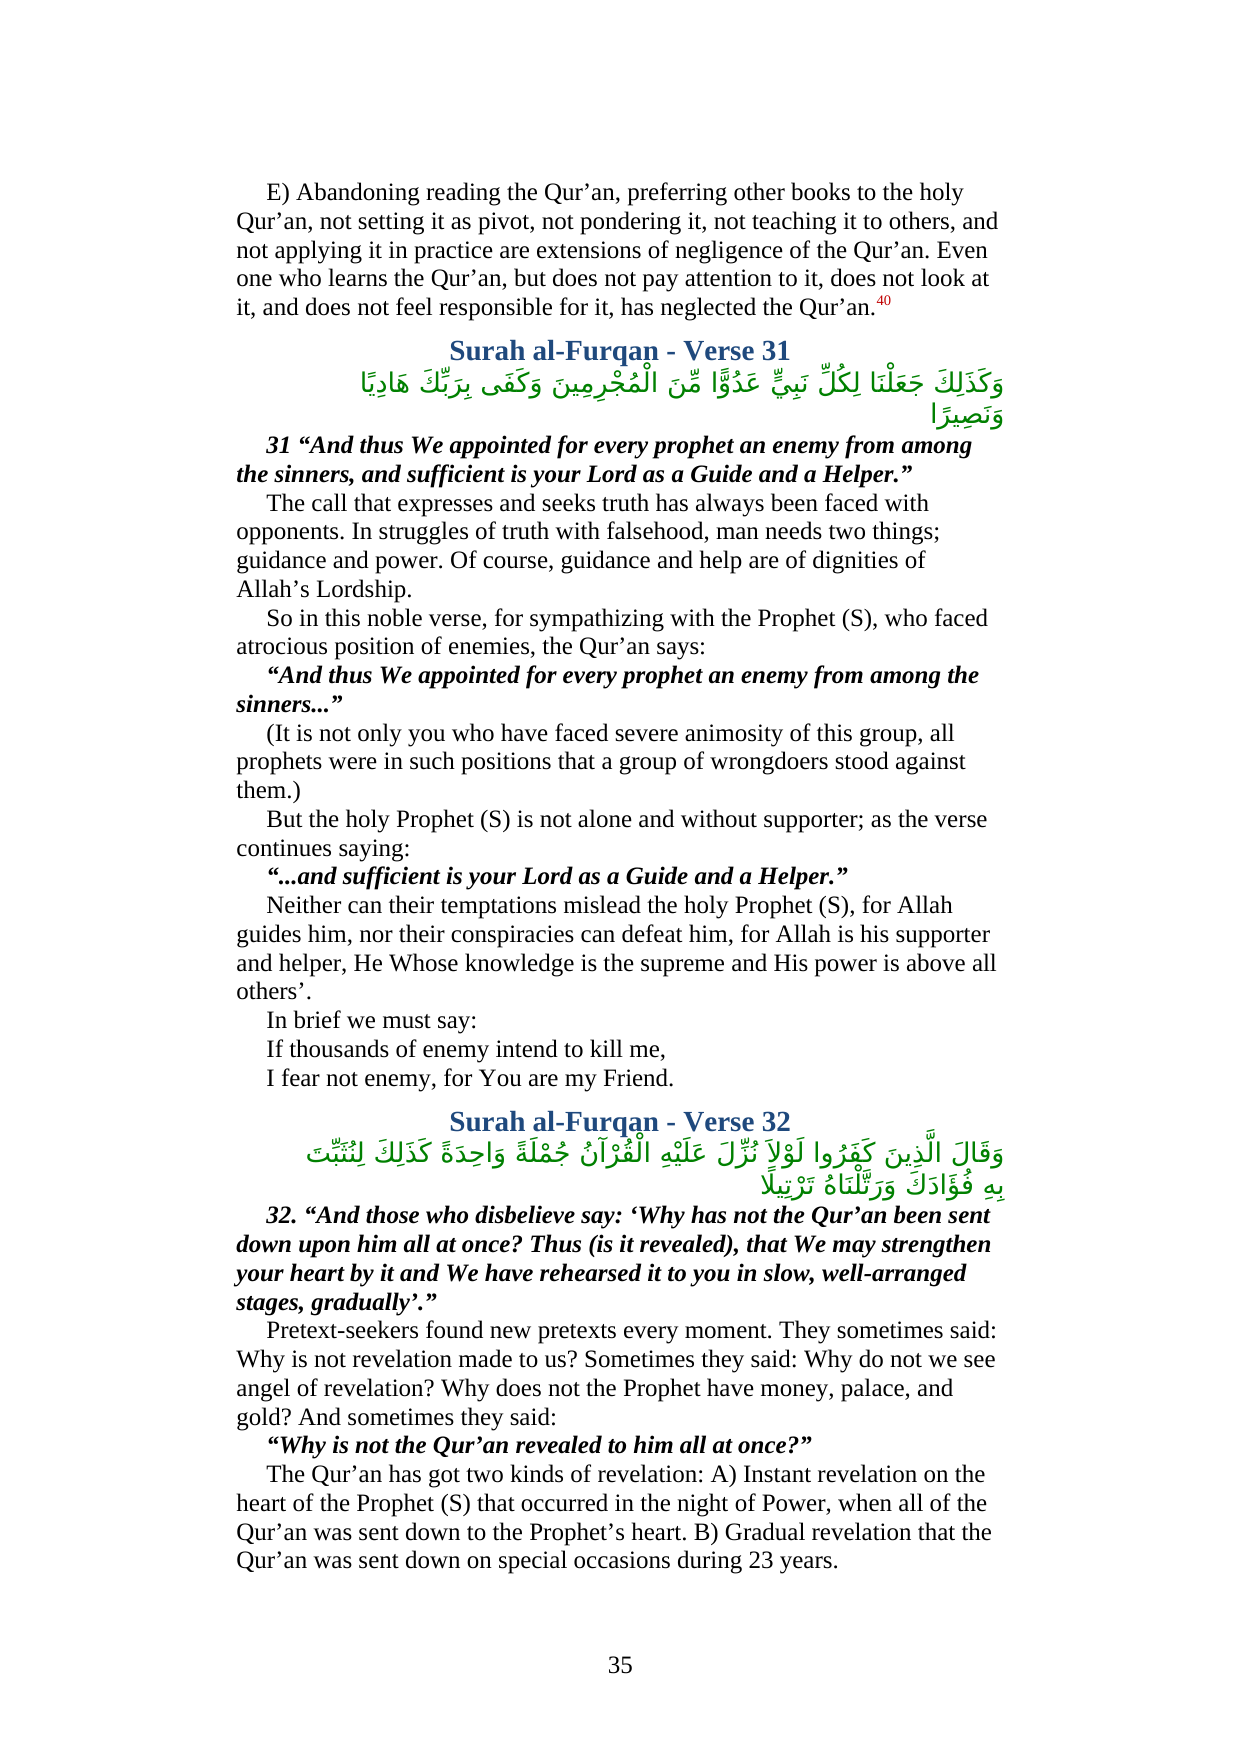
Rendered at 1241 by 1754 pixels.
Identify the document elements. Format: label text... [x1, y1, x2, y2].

text If thousands of enemy intend to kill me, [236, 1034, 1004, 1063]
subtitle Surah al-Furqan - Verse 32 [236, 1104, 1004, 1137]
text 32. “And those who disbelieve say: ‘Why has not the Qur’an been sent down upon him all at once? Thus (is it revealed), that We may strengthen your heart by it and We have rehearsed it to you in slow, well-arranged stages, gradually’.” [236, 1201, 1004, 1316]
text E) Abandoning reading the Qur’an, preferring other books to the holy Qur’an, not setting it as pivot, not pondering it, not teaching it to others, and not applying it in practice are extensions of negligence of the Qur’an. Even one who learns the Qur’an, but does not pay attention to it, does not look at it, and does not feel responsible for it, has neglected the Qur’an.40 [236, 177, 1004, 321]
text But the holy Prophet (S) is not alone and without supporter; as the verse continues saying: [236, 804, 1004, 861]
text وَكَذَلِكَ جَعَلْنَا لِكُلِّ نَبِيٍّ عَدُوًّا مِّنَ الْمُجْرِمِينَ وَكَفَى بِرَبِّكَ هَادِيًا وَنَصِيرًا [236, 367, 1004, 430]
text “And thus We appointed for every prophet an enemy from among the sinners...” [236, 660, 1004, 718]
text I fear not enemy, for You are my Friend. [236, 1063, 1004, 1091]
text 31 “And thus We appointed for every prophet an enemy from among the sinners, and sufficient is your Lord as a Guide and a Helper.” [236, 430, 1004, 488]
text Neither can their temptations mislead the holy Prophet (S), for Allah guides him, nor their conspiracies can defeat him, for Allah is his supporter and helper, He Whose knowledge is the supreme and His power is above all others’. [236, 890, 1004, 1005]
subtitle Surah al-Furqan - Verse 31 [236, 333, 1004, 367]
text وَقَالَ الَّذِينَ كَفَرُوا لَوْلاَ نُزِّلَ عَلَيْهِ الْقُرْآنُ جُمْلَةً وَاحِدَةً كَذَلِكَ لِنُثَبِّتَ بِهِ فُؤَادَكَ وَرَتَّلْنَاهُ تَرْتِيلًا [236, 1137, 1004, 1201]
text So in this noble verse, for sympathizing with the Prophet (S), who faced atrocious position of enemies, the Qur’an says: [236, 603, 1004, 660]
text The Qur’an has got two kinds of revelation: A) Instant revelation on the heart of the Prophet (S) that occurred in the night of Power, when all of the Qur’an was sent down to the Prophet’s heart. B) Gradual revelation that the Qur’an was sent down on special occasions during 23 years. [236, 1459, 1004, 1574]
text In brief we must say: [236, 1005, 1004, 1034]
text The call that expresses and seeks truth has always been faced with opponents. In struggles of truth with falsehood, man needs two things; guidance and power. Of course, guidance and help are of dignities of Allah’s Lordship. [236, 488, 1004, 603]
text “...and sufficient is your Lord as a Guide and a Helper.” [236, 861, 1004, 890]
text Pretext-seekers found new pretexts every moment. They sometimes said: Why is not revelation made to us? Sometimes they said: Why do not we see angel of revelation? Why does not the Prophet have money, palace, and gold? And sometimes they said: [236, 1316, 1004, 1431]
text (It is not only you who have faced severe animosity of this group, all prophets were in such positions that a group of wrongdoers stood against them.) [236, 718, 1004, 804]
text “Why is not the Qur’an revealed to him all at once?” [236, 1431, 1004, 1459]
